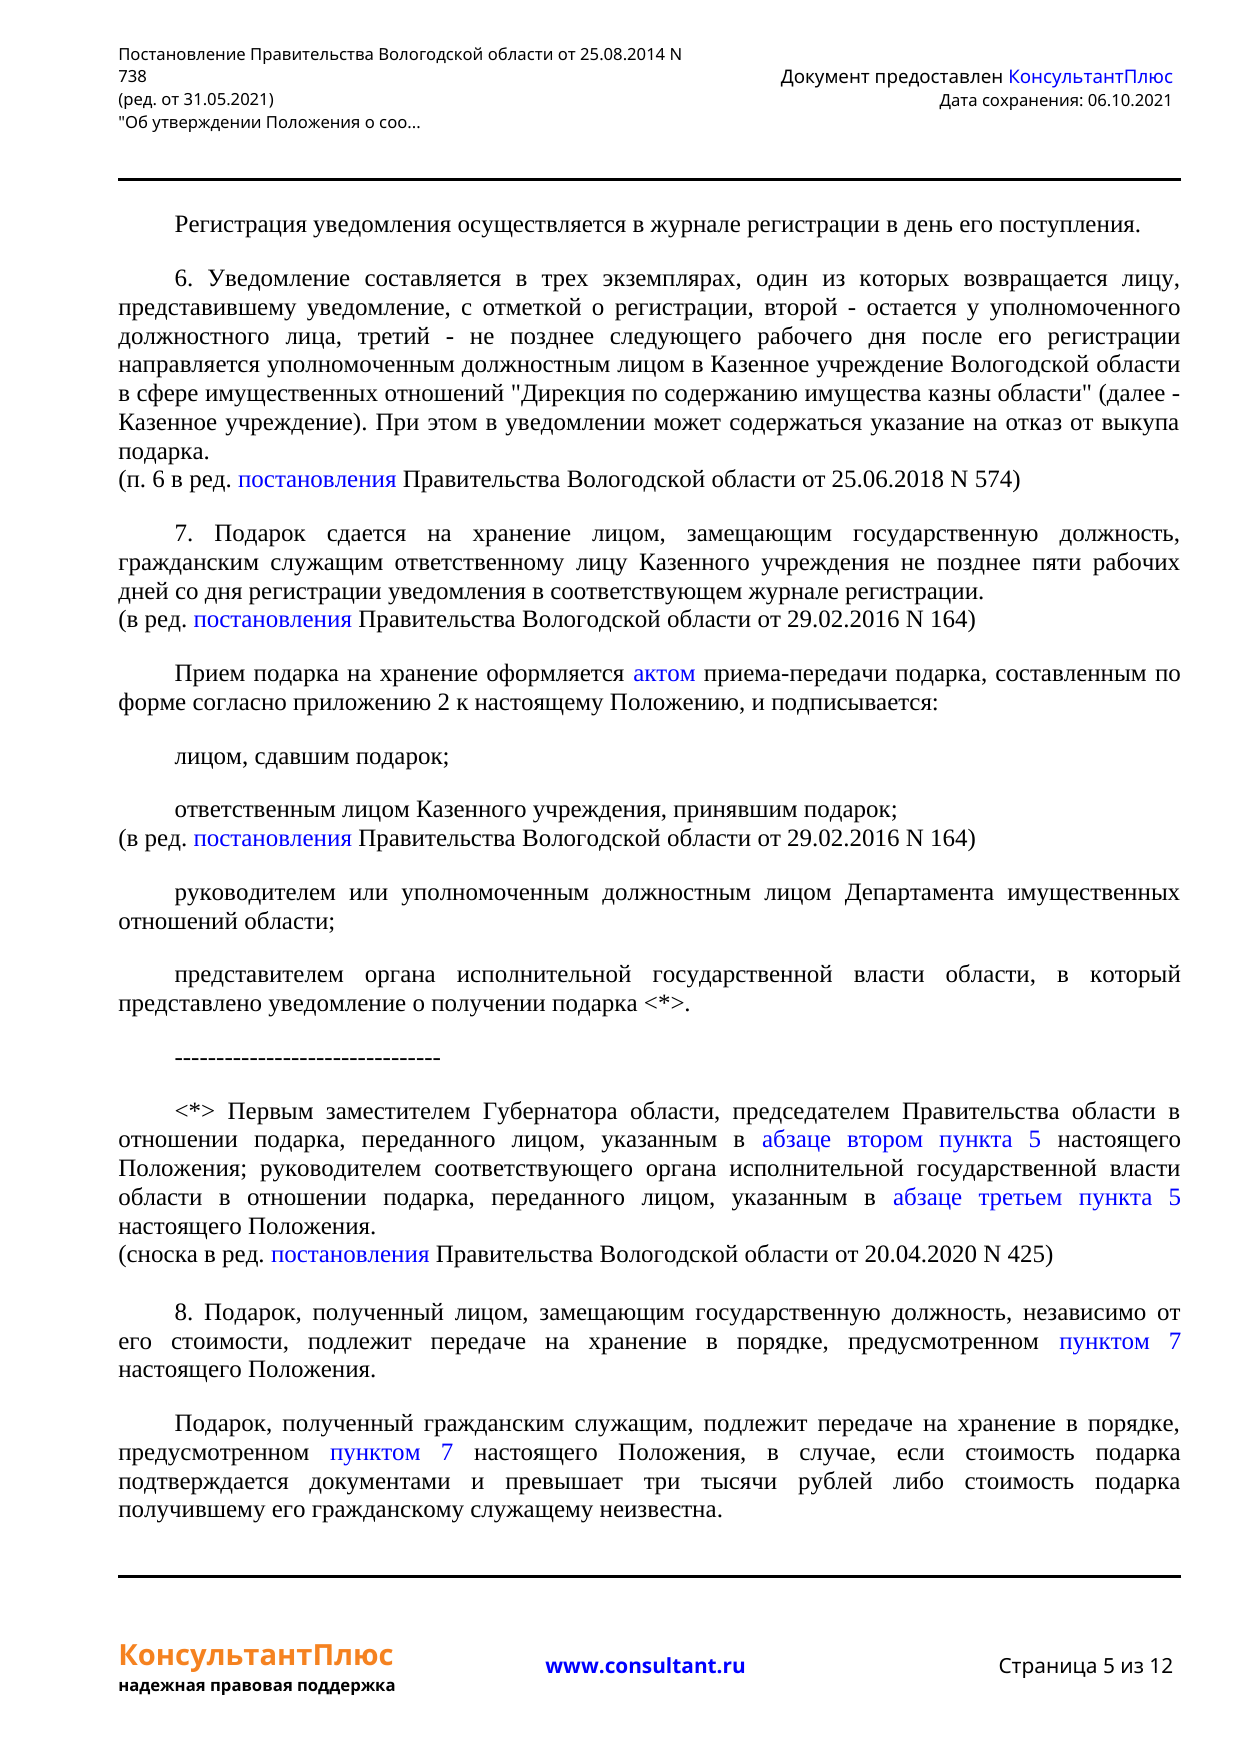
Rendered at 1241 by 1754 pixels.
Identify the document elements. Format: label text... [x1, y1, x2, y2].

text 8. Подарок, полученный лицом, замещающим государственную должность, независимо от его стоимости, подлежит передаче на хранение в порядке, предусмотренном пунктом 7 настоящего Положения. [118, 1297, 1181, 1383]
text Подарок, полученный гражданским служащим, подлежит передаче на хранение в порядке, предусмотренном пунктом 7 настоящего Положения, в случае, если стоимость подарка подтверждается документами и превышает три тысячи рублей либо стоимость подарка получившему его гражданскому служащему неизвестна. [118, 1408, 1181, 1523]
text (сноска в ред. постановления Правительства Вологодской области от 20.04.2020 N 425) [118, 1239, 1181, 1268]
text (п. 6 в ред. постановления Правительства Вологодской области от 25.06.2018 N 574) [118, 464, 1181, 493]
text 7. Подарок сдается на хранение лицом, замещающим государственную должность, гражданским служащим ответственному лицу Казенного учреждения не позднее пяти рабочих дней со дня регистрации уведомления в соответствующем журнале регистрации. [118, 518, 1181, 604]
text ответственным лицом Казенного учреждения, принявшим подарок; [118, 794, 1181, 823]
text Прием подарка на хранение оформляется актом приема-передачи подарка, составленным по форме согласно приложению 2 к настоящему Положению, и подписывается: [118, 658, 1181, 716]
text <*> Первым заместителем Губернатора области, председателем Правительства области в отношении подарка, переданного лицом, указанным в абзаце втором пункта 5 настоящего Положения; руководителем соответствующего органа исполнительной государственной власти области в отношении подарка, переданного лицом, указанным в абзаце третьем пункта 5 настоящего Положения. [118, 1096, 1181, 1239]
text (в ред. постановления Правительства Вологодской области от 29.02.2016 N 164) [118, 604, 1181, 633]
text лицом, сдавшим подарок; [118, 741, 1181, 769]
text (в ред. постановления Правительства Вологодской области от 29.02.2016 N 164) [118, 823, 1181, 852]
text руководителем или уполномоченным должностным лицом Департамента имущественных отношений области; [118, 877, 1181, 934]
text 6. Уведомление составляется в трех экземплярах, один из которых возвращается лицу, представившему уведомление, с отметкой о регистрации, второй - остается у уполномоченного должностного лица, третий - не позднее следующего рабочего дня после его регистрации направляется уполномоченным должностным лицом в Казенное учреждение Вологодской области в сфере имущественных отношений "Дирекция по содержанию имущества казны области" (далее - Казенное учреждение). При этом в уведомлении может содержаться указание на отказ от выкупа подарка. [118, 263, 1181, 464]
text представителем органа исполнительной государственной власти области, в который представлено уведомление о получении подарка <*>. [118, 959, 1181, 1017]
text -------------------------------- [118, 1042, 1181, 1071]
text Регистрация уведомления осуществляется в журнале регистрации в день его поступления. [118, 209, 1181, 238]
